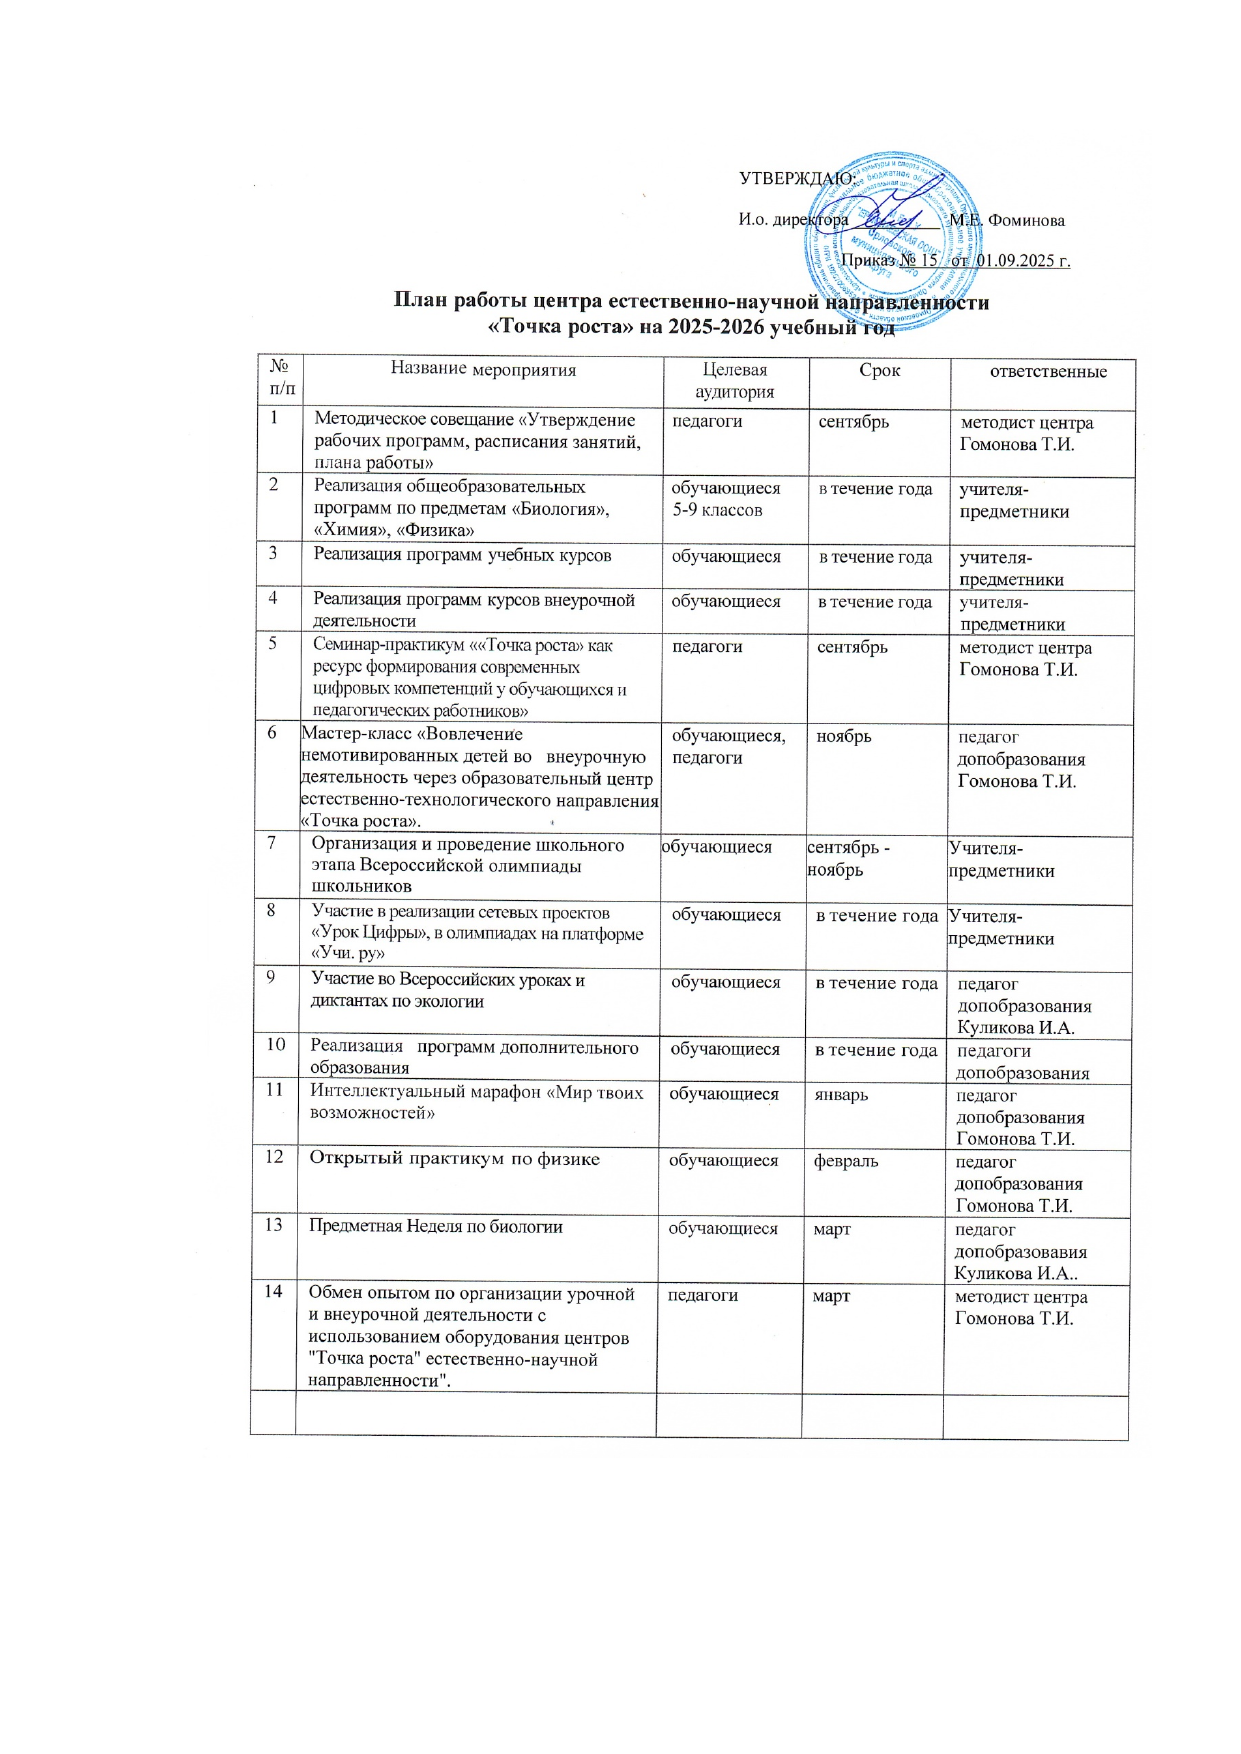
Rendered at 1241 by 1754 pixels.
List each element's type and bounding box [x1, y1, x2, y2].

picture [177, 118, 1152, 1458]
